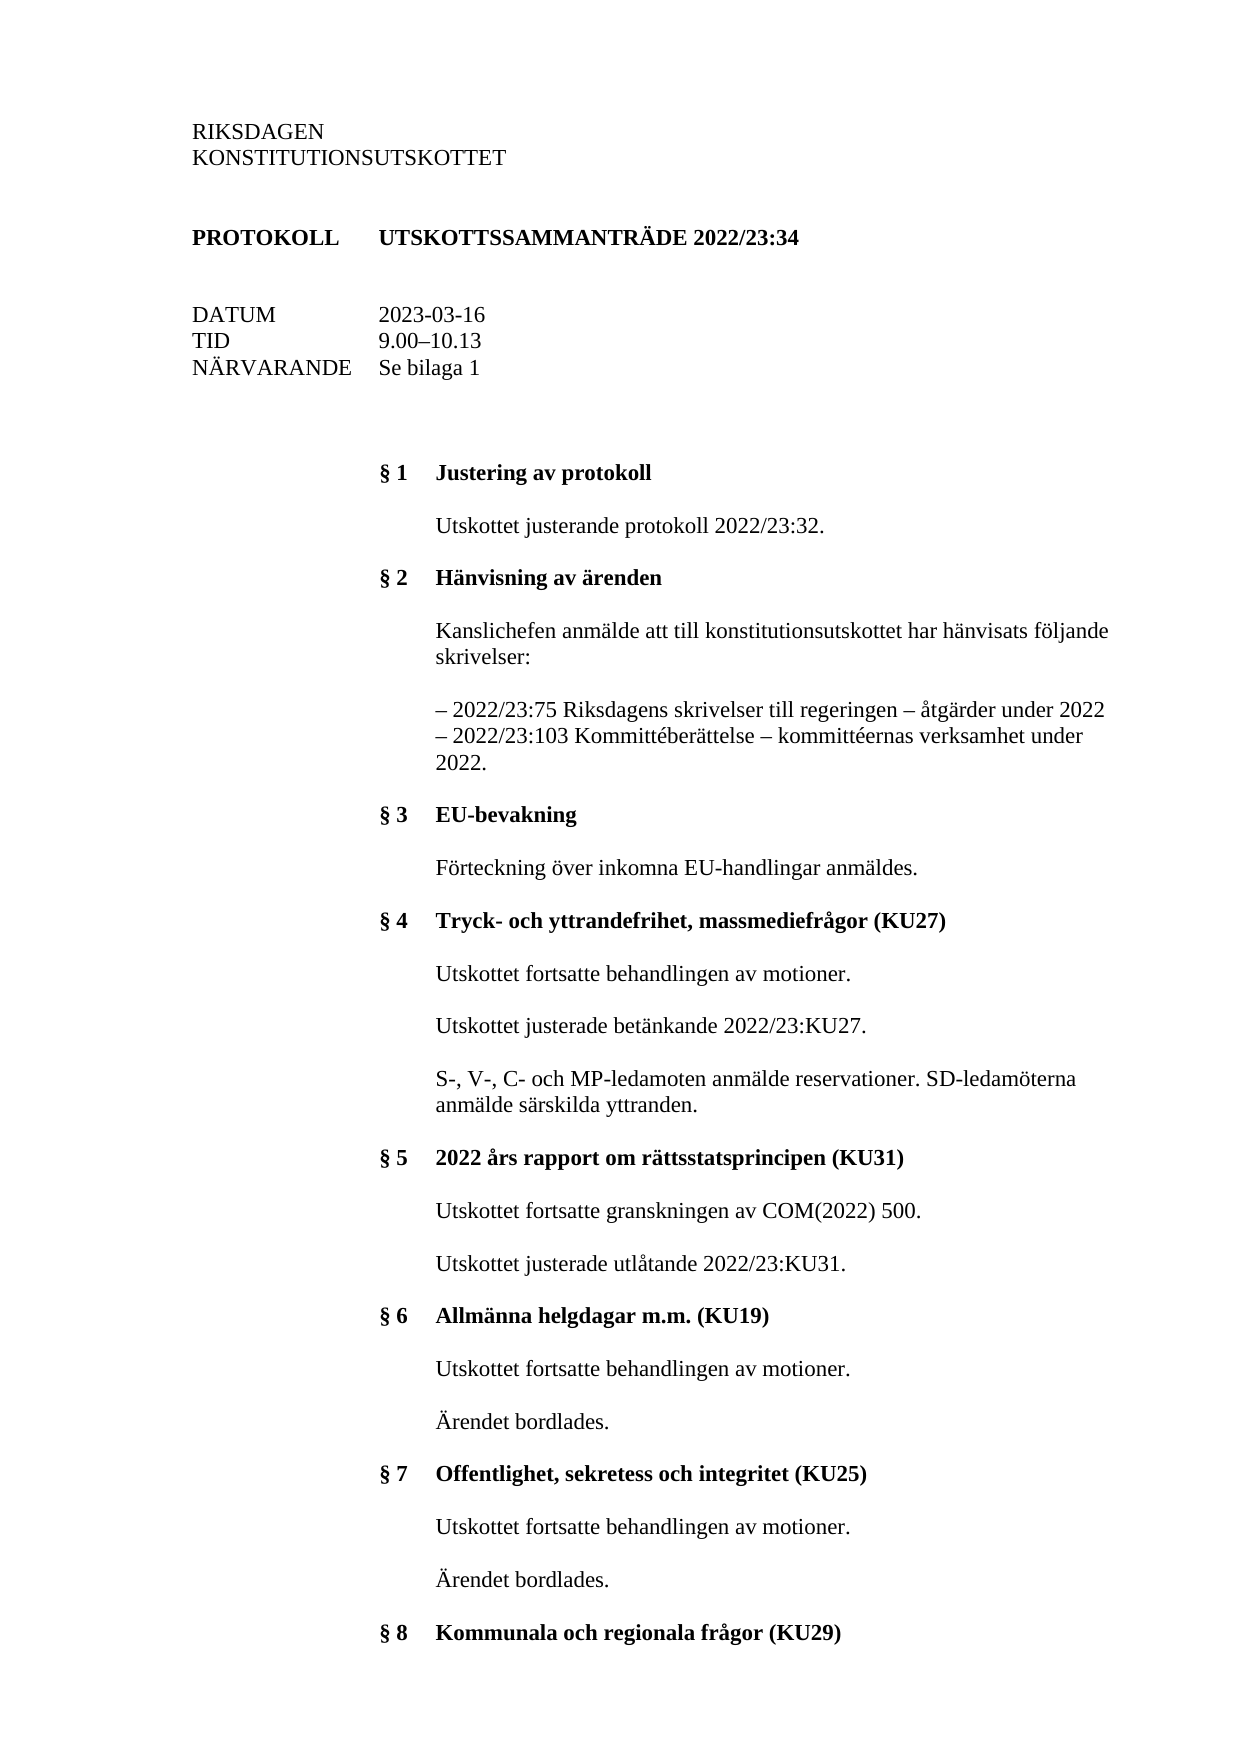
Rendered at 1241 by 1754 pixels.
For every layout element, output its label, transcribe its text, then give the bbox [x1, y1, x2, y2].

table_header RIKSDAGEN KONSTITUTIONSUTSKOTTET [185, 118, 1137, 171]
table_cell TID [185, 327, 371, 353]
table_cell DATUM [185, 301, 371, 327]
table_header Justering av protokoll Utskottet justerande protokoll 2022/23:32. [428, 459, 1137, 564]
table_cell § 7 [372, 1460, 428, 1618]
table_cell § 3 [372, 802, 428, 907]
table_header UTSKOTTSSAMMANTRÄDE 2022/23:34 [371, 224, 1044, 301]
table_cell § 4 [372, 907, 428, 1144]
table_cell 9.00–10.13 [371, 327, 1044, 353]
table_cell 2022 års rapport om rättsstatsprincipen (KU31) Utskottet fortsatte granskningen av COM(2022) 500. Utskottet justerade utlåtande 2022/23:KU31. [428, 1144, 1137, 1302]
table_cell § 6 [372, 1302, 428, 1460]
table_cell § 8 [372, 1619, 428, 1645]
table_cell Tryck- och yttrandefrihet, massmediefrågor (KU27) Utskottet fortsatte behandlingen av motioner. Utskottet justerade betänkande 2022/23:KU27. S-, V-, C- och MP-ledamoten anmälde reservationer. SD-ledamöterna anmälde särskilda yttranden. [428, 907, 1137, 1144]
table_cell § 5 [372, 1144, 428, 1302]
table_header § 1 [372, 459, 428, 564]
table_cell 2023-03-16 [371, 301, 1044, 327]
table_cell NÄRVARANDE [185, 354, 371, 380]
table_cell Offentlighet, sekretess och integritet (KU25) Utskottet fortsatte behandlingen av motioner. Ärendet bordlades. [428, 1460, 1137, 1618]
table_cell Hänvisning av ärenden Kanslichefen anmälde att till konstitutionsutskottet har hänvisats följande skrivelser: – 2022/23:75 Riksdagens skrivelser till regeringen – åtgärder under 2022 – 2022/23:103 Kommittéberättelse – kommittéernas verksamhet under 2022. [428, 564, 1137, 802]
table_cell § 2 [372, 564, 428, 802]
table_cell Allmänna helgdagar m.m. (KU19) Utskottet fortsatte behandlingen av motioner. Ärendet bordlades. [428, 1302, 1137, 1460]
table_cell EU-bevakning Förteckning över inkomna EU-handlingar anmäldes. [428, 802, 1137, 907]
table_header PROTOKOLL [185, 224, 371, 301]
table_cell Se bilaga 1 [371, 354, 1044, 380]
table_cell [428, 1619, 1137, 1645]
